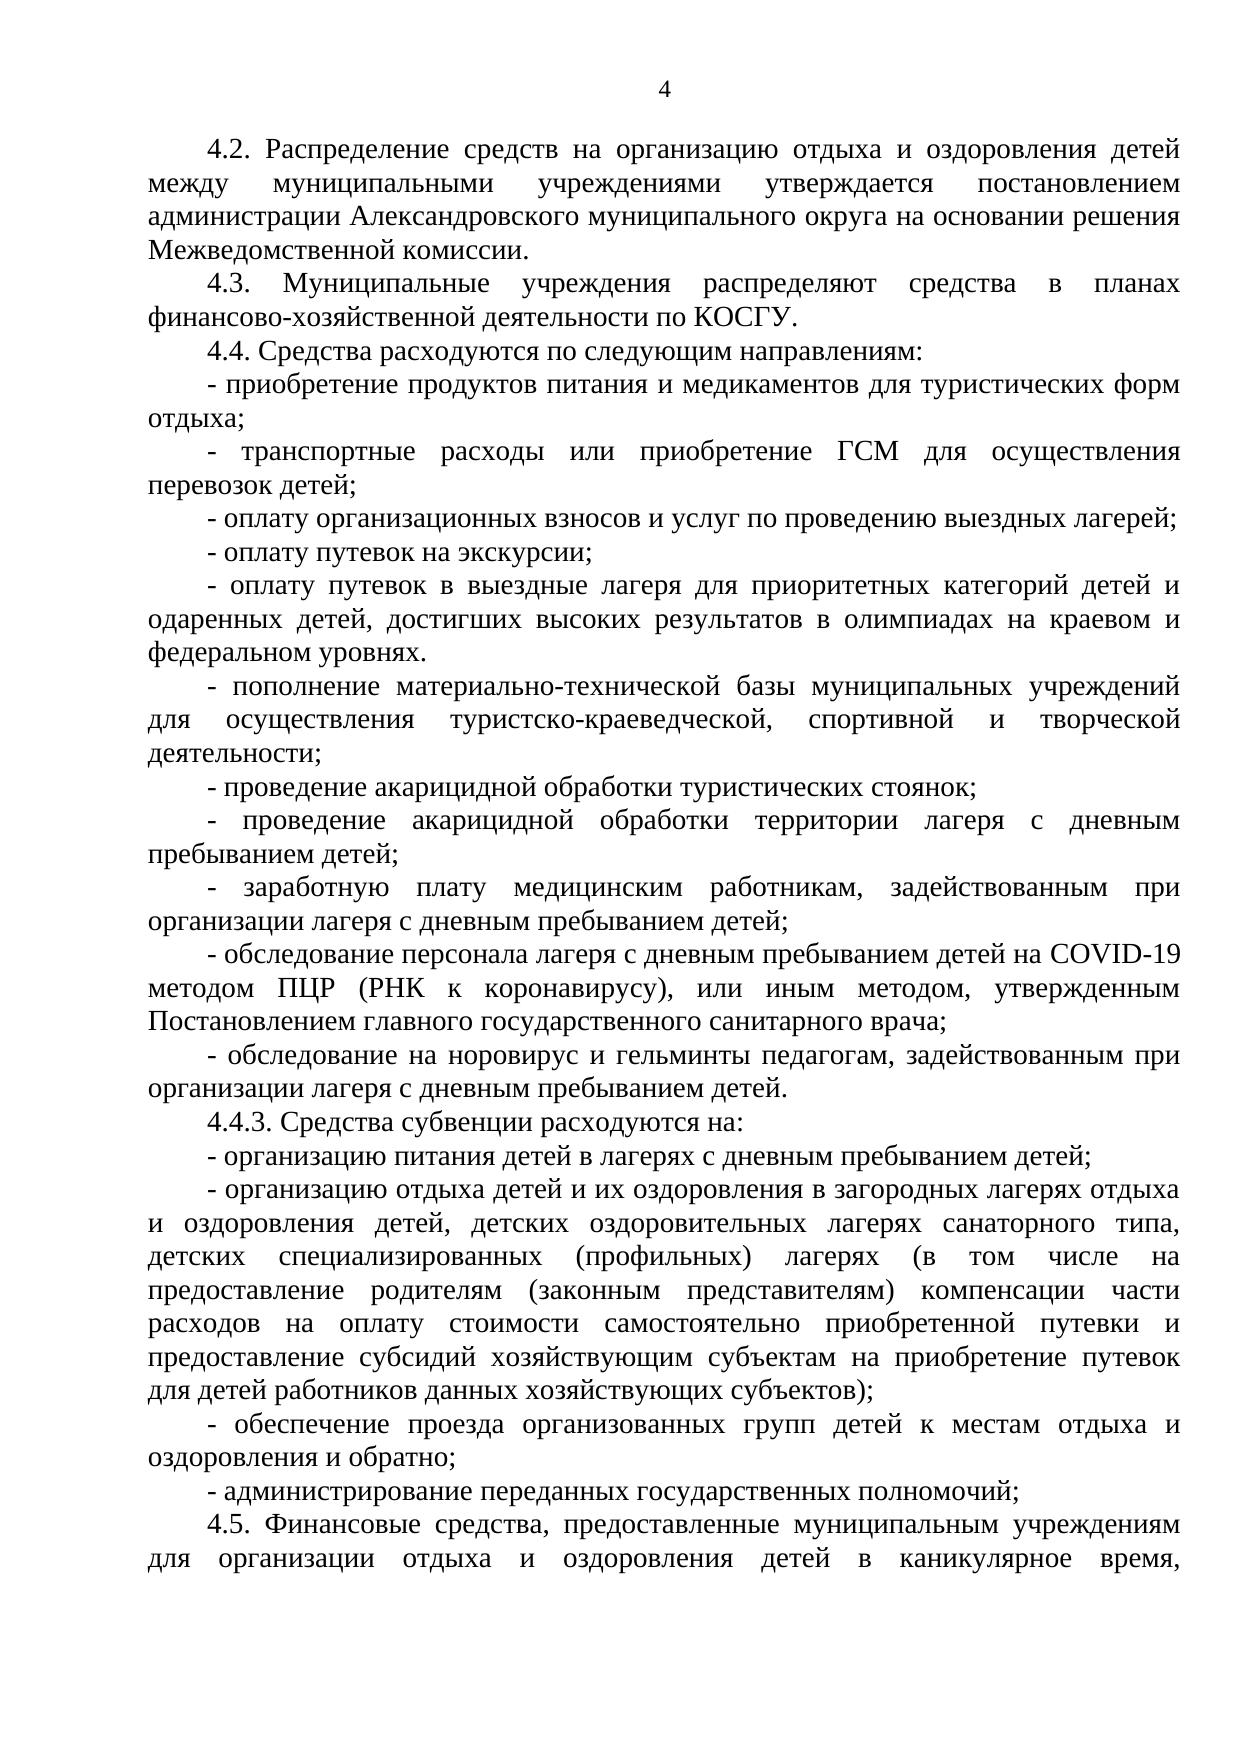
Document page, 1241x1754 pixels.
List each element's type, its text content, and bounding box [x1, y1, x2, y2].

text - заработную плату медицинским работникам, задействованным при организации лагеря с дневным пребыванием детей; [148, 869, 1181, 936]
text - оплату путевок в выездные лагеря для приоритетных категорий детей и одаренных детей, достигших высоких результатов в олимпиадах на краевом и федеральном уровнях. [148, 567, 1181, 668]
text - администрирование переданных государственных полномочий; [148, 1473, 1181, 1507]
text - обследование персонала лагеря с дневным пребыванием детей на COVID-19 методом ПЦР (РНК к коронавирусу), или иным методом, утвержденным Постановлением главного государственного санитарного врача; [148, 936, 1181, 1037]
text - приобретение продуктов питания и медикаментов для туристических форм отдыха; [148, 366, 1181, 433]
text 4.4. Средства расходуются по следующим направлениям: [148, 333, 1181, 366]
text - оплату организационных взносов и услуг по проведению выездных лагерей; [148, 500, 1181, 534]
text 4.4.3. Средства субвенции расходуются на: [148, 1104, 1181, 1138]
text - проведение акарицидной обработки территории лагеря с дневным пребыванием детей; [148, 802, 1181, 869]
text - обследование на норовирус и гельминты педагогам, задействованным при организации лагеря с дневным пребыванием детей. [148, 1037, 1181, 1104]
text - транспортные расходы или приобретение ГСМ для осуществления перевозок детей; [148, 433, 1181, 500]
text - проведение акарицидной обработки туристических стоянок; [148, 769, 1181, 802]
text 4.2. Распределение средств на организацию отдыха и оздоровления детей между муниципальными учреждениями утверждается постановлением администрации Александровского муниципального округа на основании решения Межведомственной комиссии. [148, 131, 1181, 266]
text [148, 1507, 1181, 1574]
text - организацию питания детей в лагерях с дневным пребыванием детей; [148, 1138, 1181, 1171]
text 4.3. Муниципальные учреждения распределяют средства в планах финансово-хозяйственной деятельности по КОСГУ. [148, 266, 1181, 333]
text - пополнение материально-технической базы муниципальных учреждений для осуществления туристско-краеведческой, спортивной и творческой деятельности; [148, 668, 1181, 769]
text - обеспечение проезда организованных групп детей к местам отдыха и оздоровления и обратно; [148, 1406, 1181, 1473]
text - оплату путевок на экскурсии; [148, 534, 1181, 567]
text - организацию отдыха детей и их оздоровления в загородных лагерях отдыха и оздоровления детей, детских оздоровительных лагерях санаторного типа, детских специализированных (профильных) лагерях (в том числе на предоставление родителям (законным представителям) компенсации части расходов на оплату стоимости самостоятельно приобретенной путевки и предоставление субсидий хозяйствующим субъектам на приобретение путевок для детей работников данных хозяйствующих субъектов); [148, 1171, 1181, 1406]
